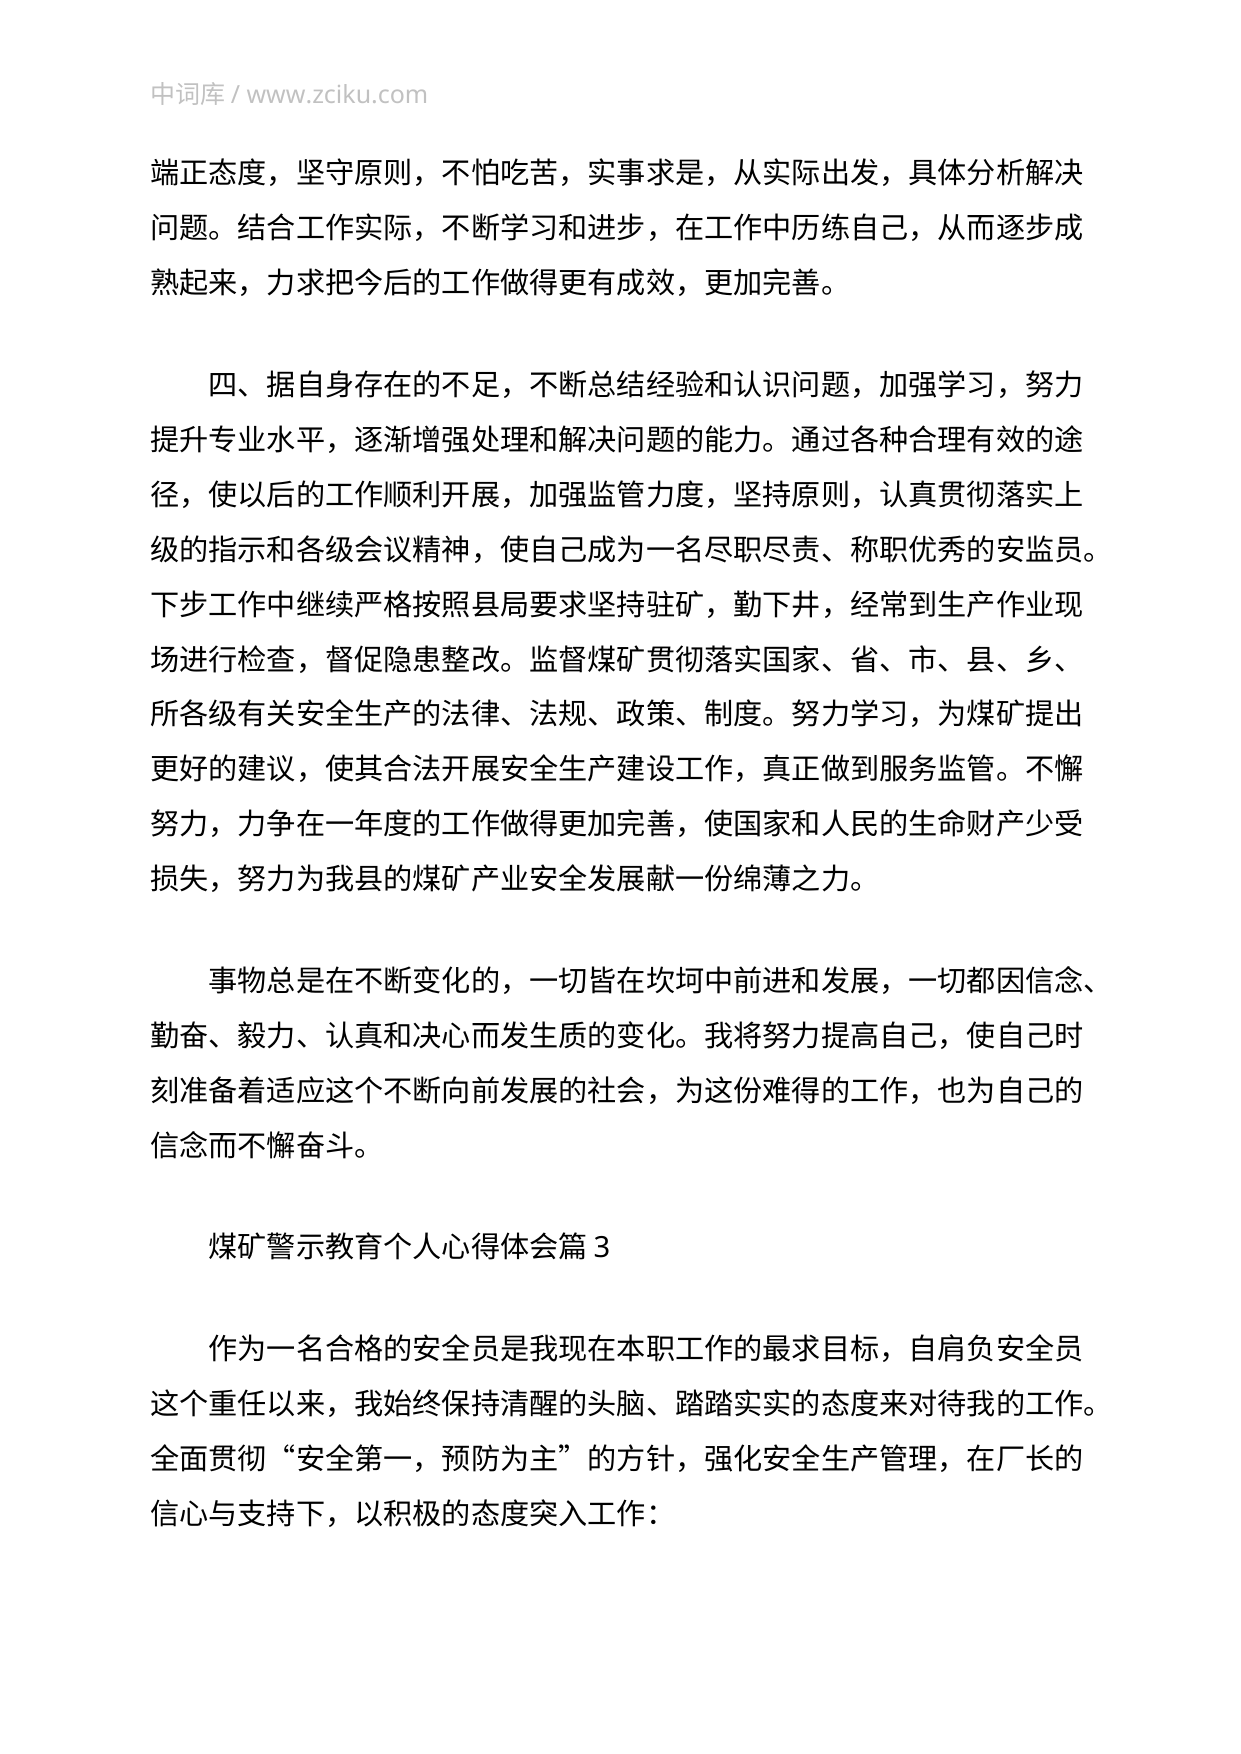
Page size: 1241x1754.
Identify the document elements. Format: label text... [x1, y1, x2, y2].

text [150, 150, 1090, 302]
text 四、据自身存在的不足，不断总结经验和认识问题，加强学习，努力提升专业水平，逐渐增强处理和解决问题的能力。通过各种合理有效的途径，使以后的工作顺利开展，加强监管力度，坚持原则，认真贯彻落实上级的指示和各级会议精神，使自己成为一名尽职尽责、称职优秀的安监员。下步工作中继续严格按照县局要求坚持驻矿，勤下井，经常到生产作业现场进行检查，督促隐患整改。监督煤矿贯彻落实国家、省、市、县、乡、所各级有关安全生产的法律、法规、政策、制度。努力学习，为煤矿提出更好的建议，使其合法开展安全生产建设工作，真正做到服务监管。不懈努力，力争在一年度的工作做得更加完善，使国家和人民的生命财产少受损失，努力为我县的煤矿产业安全发展献一份绵薄之力。 [150, 362, 1090, 898]
text 煤矿警示教育个人心得体会篇3 [150, 1224, 1090, 1266]
text 事物总是在不断变化的，一切皆在坎坷中前进和发展，一切都因信念、勤奋、毅力、认真和决心而发生质的变化。我将努力提高自己，使自己时刻准备着适应这个不断向前发展的社会，为这份难得的工作，也为自己的信念而不懈奋斗。 [150, 957, 1090, 1164]
text 作为一名合格的安全员是我现在本职工作的最求目标，自肩负安全员这个重任以来，我始终保持清醒的头脑、踏踏实实的态度来对待我的工作。全面贯彻“安全第一，预防为主”的方针，强化安全生产管理，在厂长的信心与支持下，以积极的态度突入工作： [150, 1326, 1090, 1533]
